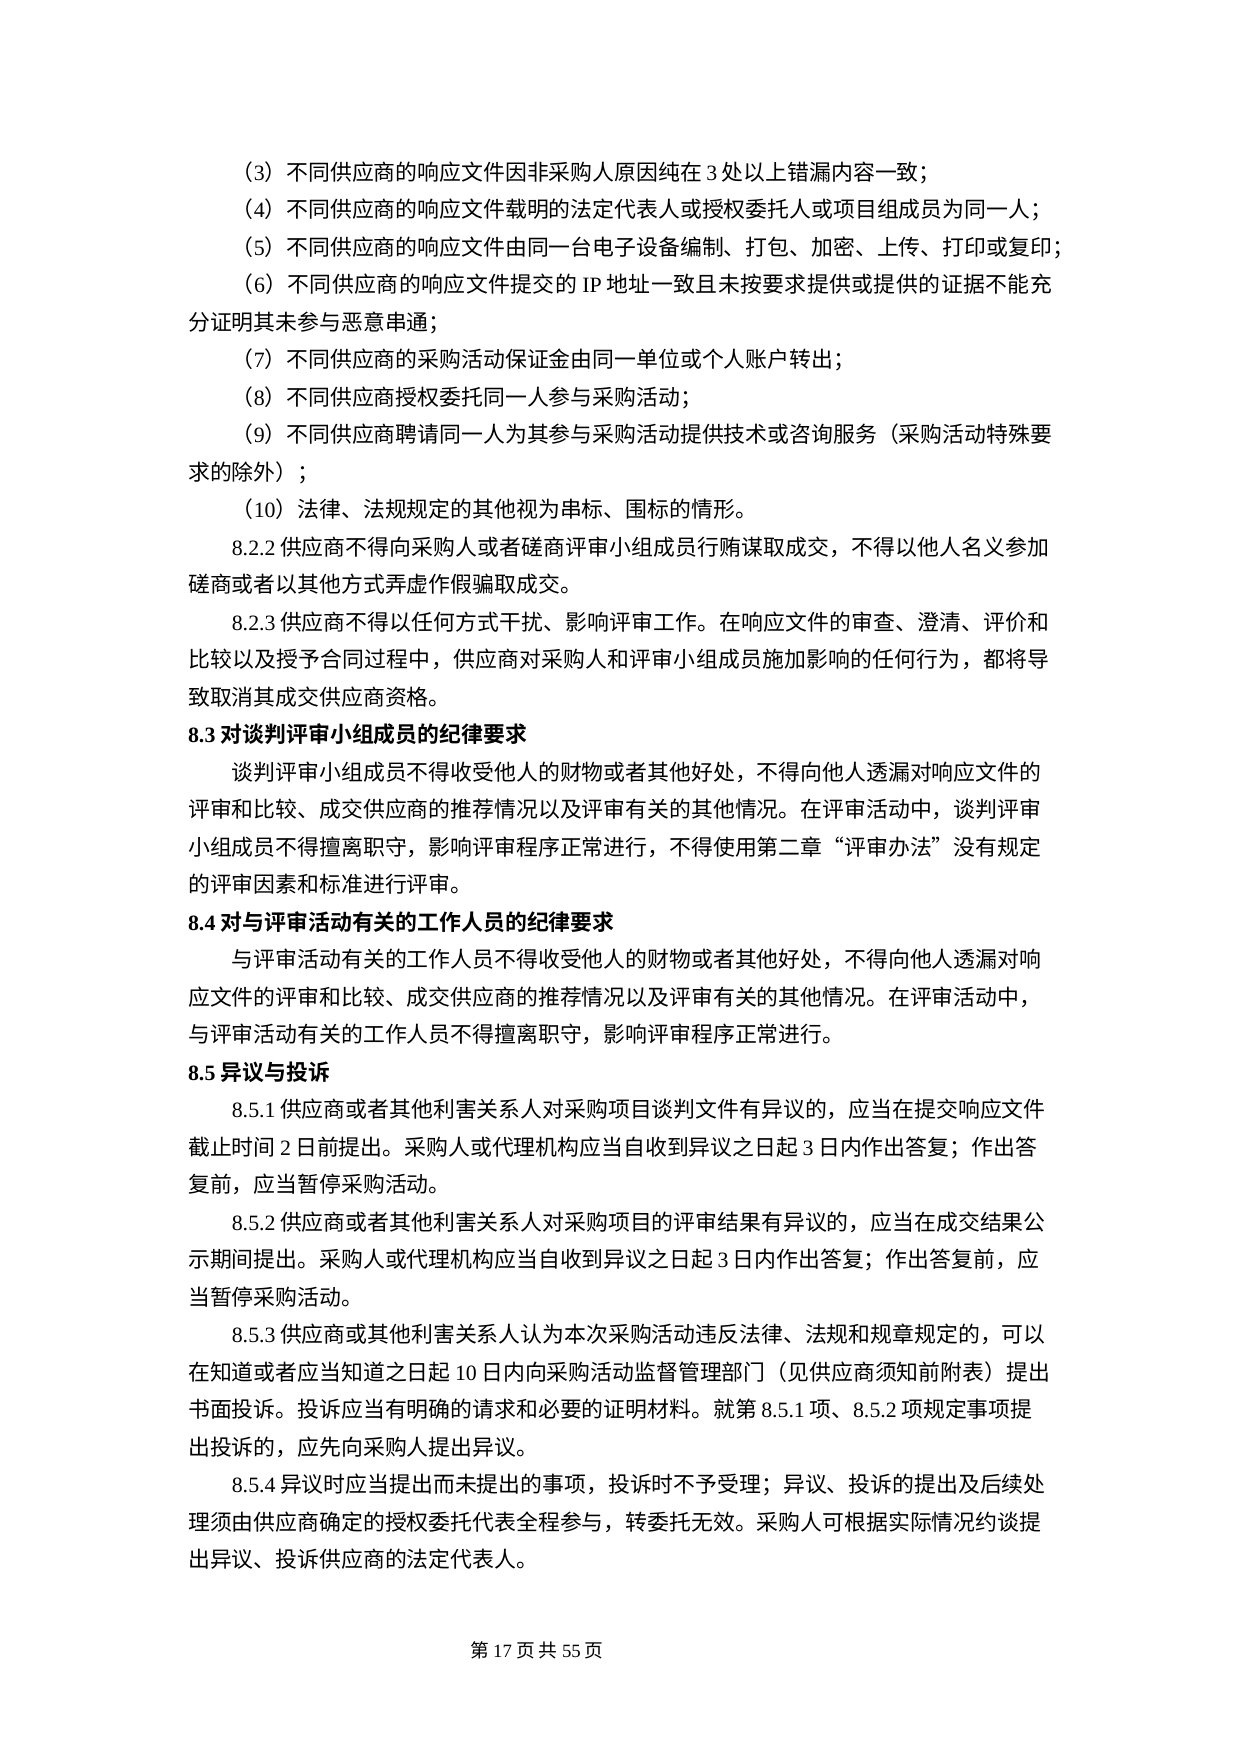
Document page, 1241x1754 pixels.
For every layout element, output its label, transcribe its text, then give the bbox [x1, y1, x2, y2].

text 谈判评审小组成员不得收受他人的财物或者其他好处，不得向他人透漏对响应文件的评审和比较、成交供应商的推荐情况以及评审有关的其他情况。在评审活动中，谈判评审小组成员不得擅离职守，影响评审程序正常进行，不得使用第二章“评审办法”没有规定的评审因素和标准进行评审。 [188, 750, 1052, 900]
text 8.5.2供应商或者其他利害关系人对采购项目的评审结果有异议的，应当在成交结果公示期间提出。采购人或代理机构应当自收到异议之日起3日内作出答复；作出答复前，应当暂停采购活动。 [188, 1200, 1052, 1312]
text （6）不同供应商的响应文件提交的IP地址一致且未按要求提供或提供的证据不能充分证明其未参与恶意串通； [188, 262, 1052, 337]
text 8.5.1供应商或者其他利害关系人对采购项目谈判文件有异议的，应当在提交响应文件截止时间2日前提出。采购人或代理机构应当自收到异议之日起3日内作出答复；作出答复前，应当暂停采购活动。 [188, 1087, 1052, 1200]
text （9）不同供应商聘请同一人为其参与采购活动提供技术或咨询服务（采购活动特殊要求的除外）； [188, 412, 1052, 487]
text 8.4 对与评审活动有关的工作人员的纪律要求 [188, 900, 1052, 937]
text 8.5 异议与投诉 [188, 1050, 1052, 1087]
text 8.5.3供应商或其他利害关系人认为本次采购活动违反法律、法规和规章规定的，可以在知道或者应当知道之日起10日内向采购活动监督管理部门（见供应商须知前附表）提出书面投诉。投诉应当有明确的请求和必要的证明材料。就第8.5.1项、8.5.2项规定事项提出投诉的，应先向采购人提出异议。 [188, 1312, 1052, 1462]
text 8.5.4异议时应当提出而未提出的事项，投诉时不予受理；异议、投诉的提出及后续处理须由供应商确定的授权委托代表全程参与，转委托无效。采购人可根据实际情况约谈提出异议、投诉供应商的法定代表人。 [188, 1462, 1052, 1575]
text 与评审活动有关的工作人员不得收受他人的财物或者其他好处，不得向他人透漏对响应文件的评审和比较、成交供应商的推荐情况以及评审有关的其他情况。在评审活动中，与评审活动有关的工作人员不得擅离职守，影响评审程序正常进行。 [188, 937, 1052, 1050]
text （3）不同供应商的响应文件因非采购人原因纯在3处以上错漏内容一致； [188, 150, 1052, 187]
text （5）不同供应商的响应文件由同一台电子设备编制、打包、加密、上传、打印或复印； [188, 225, 1052, 262]
text （8）不同供应商授权委托同一人参与采购活动； [188, 375, 1052, 412]
text 8.2.2供应商不得向采购人或者磋商评审小组成员行贿谋取成交，不得以他人名义参加磋商或者以其他方式弄虚作假骗取成交。 [188, 525, 1052, 600]
text （10）法律、法规规定的其他视为串标、围标的情形。 [188, 487, 1052, 525]
text 8.2.3供应商不得以任何方式干扰、影响评审工作。在响应文件的审查、澄清、评价和比较以及授予合同过程中，供应商对采购人和评审小组成员施加影响的任何行为，都将导致取消其成交供应商资格。 [188, 600, 1052, 712]
text 8.3 对谈判评审小组成员的纪律要求 [188, 712, 1052, 750]
text （4）不同供应商的响应文件载明的法定代表人或授权委托人或项目组成员为同一人； [188, 187, 1052, 225]
text （7）不同供应商的采购活动保证金由同一单位或个人账户转出； [188, 337, 1052, 375]
